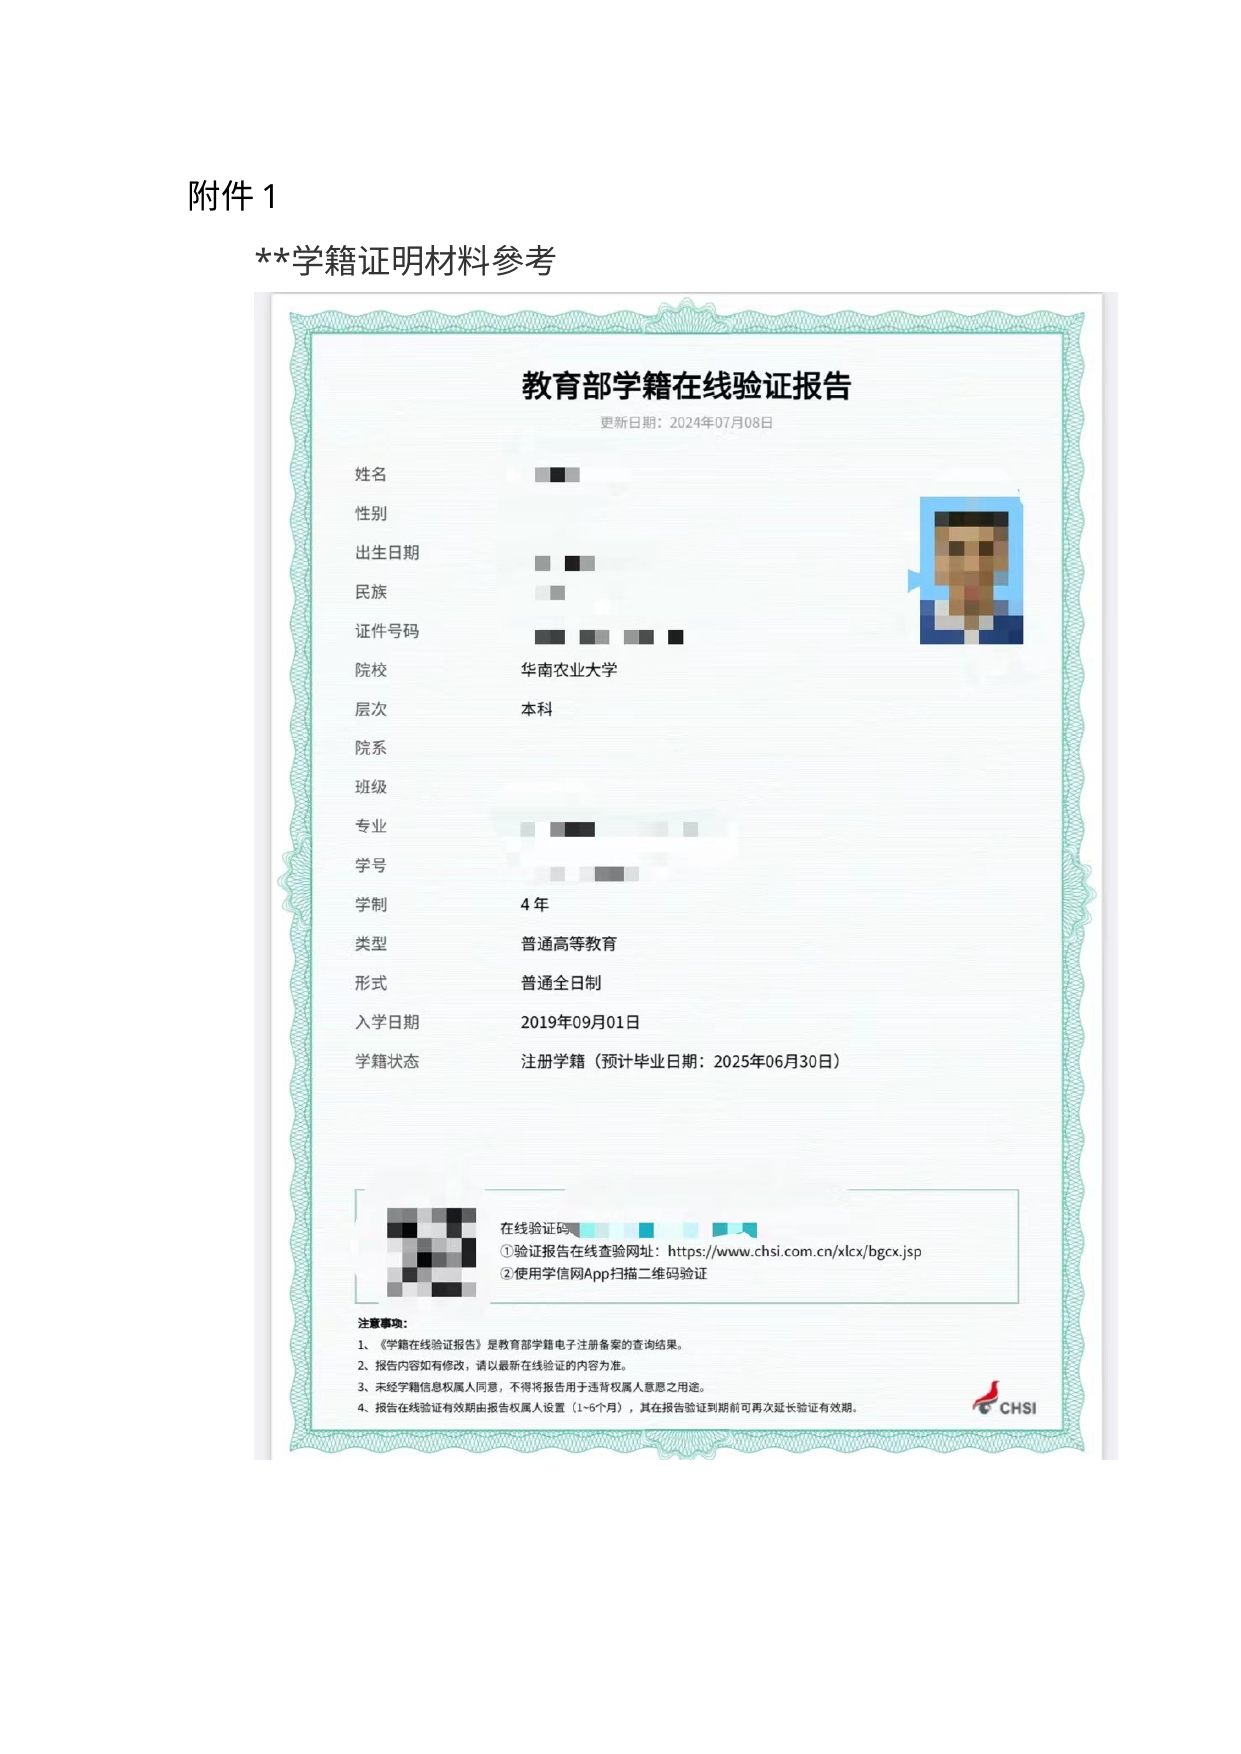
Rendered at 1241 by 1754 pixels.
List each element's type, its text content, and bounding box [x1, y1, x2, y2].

text **学籍证明材料參考 [187, 227, 1053, 292]
picture [254, 292, 1119, 1460]
text 附件1 [187, 162, 1053, 227]
